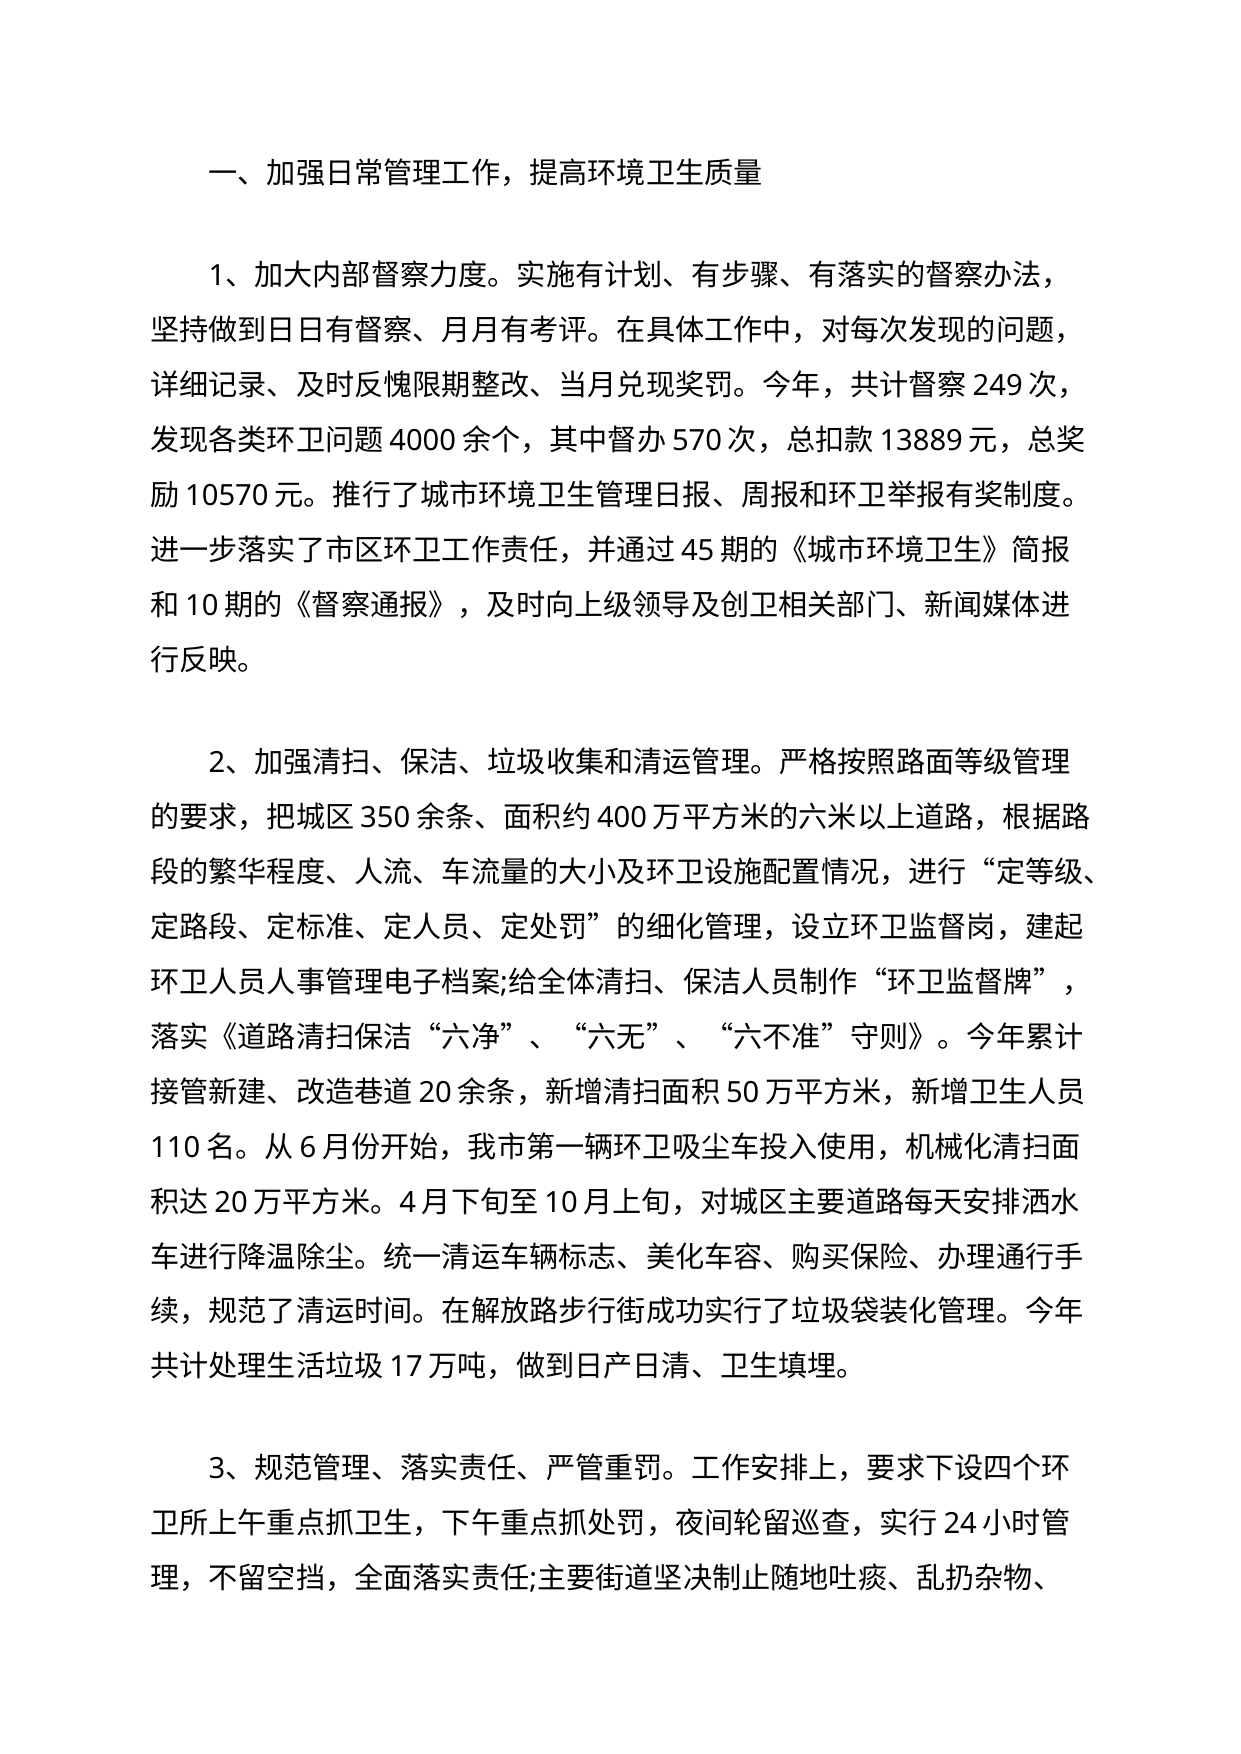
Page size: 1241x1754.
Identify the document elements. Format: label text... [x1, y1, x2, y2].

text 一、加强日常管理工作，提高环境卫生质量 [150, 150, 1090, 192]
text 2、加强清扫、保洁、垃圾收集和清运管理。严格按照路面等级管理的要求，把城区350余条、面积约400万平方米的六米以上道路，根据路段的繁华程度、人流、车流量的大小及环卫设施配置情况，进行“定等级、定路段、定标准、定人员、定处罚”的细化管理，设立环卫监督岗，建起环卫人员人事管理电子档案;给全体清扫、保洁人员制作“环卫监督牌”，落实《道路清扫保洁“六净”、“六无”、“六不准”守则》。今年累计接管新建、改造巷道20余条，新增清扫面积50万平方米，新增卫生人员110名。从6月份开始，我市第一辆环卫吸尘车投入使用，机械化清扫面积达20万平方米。4月下旬至10月上旬，对城区主要道路每天安排洒水车进行降温除尘。统一清运车辆标志、美化车容、购买保险、办理通行手续，规范了清运时间。在解放路步行街成功实行了垃圾袋装化管理。今年共计处理生活垃圾17万吨，做到日产日清、卫生填埋。 [150, 738, 1090, 1385]
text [150, 1445, 1090, 1597]
text 1、加大内部督察力度。实施有计划、有步骤、有落实的督察办法，坚持做到日日有督察、月月有考评。在具体工作中，对每次发现的问题，详细记录、及时反愧限期整改、当月兑现奖罚。今年，共计督察249次，发现各类环卫问题4000余个，其中督办570次，总扣款13889元，总奖励10570元。推行了城市环境卫生管理日报、周报和环卫举报有奖制度。进一步落实了市区环卫工作责任，并通过45期的《城市环境卫生》简报和10期的《督察通报》，及时向上级领导及创卫相关部门、新闻媒体进行反映。 [150, 252, 1090, 679]
